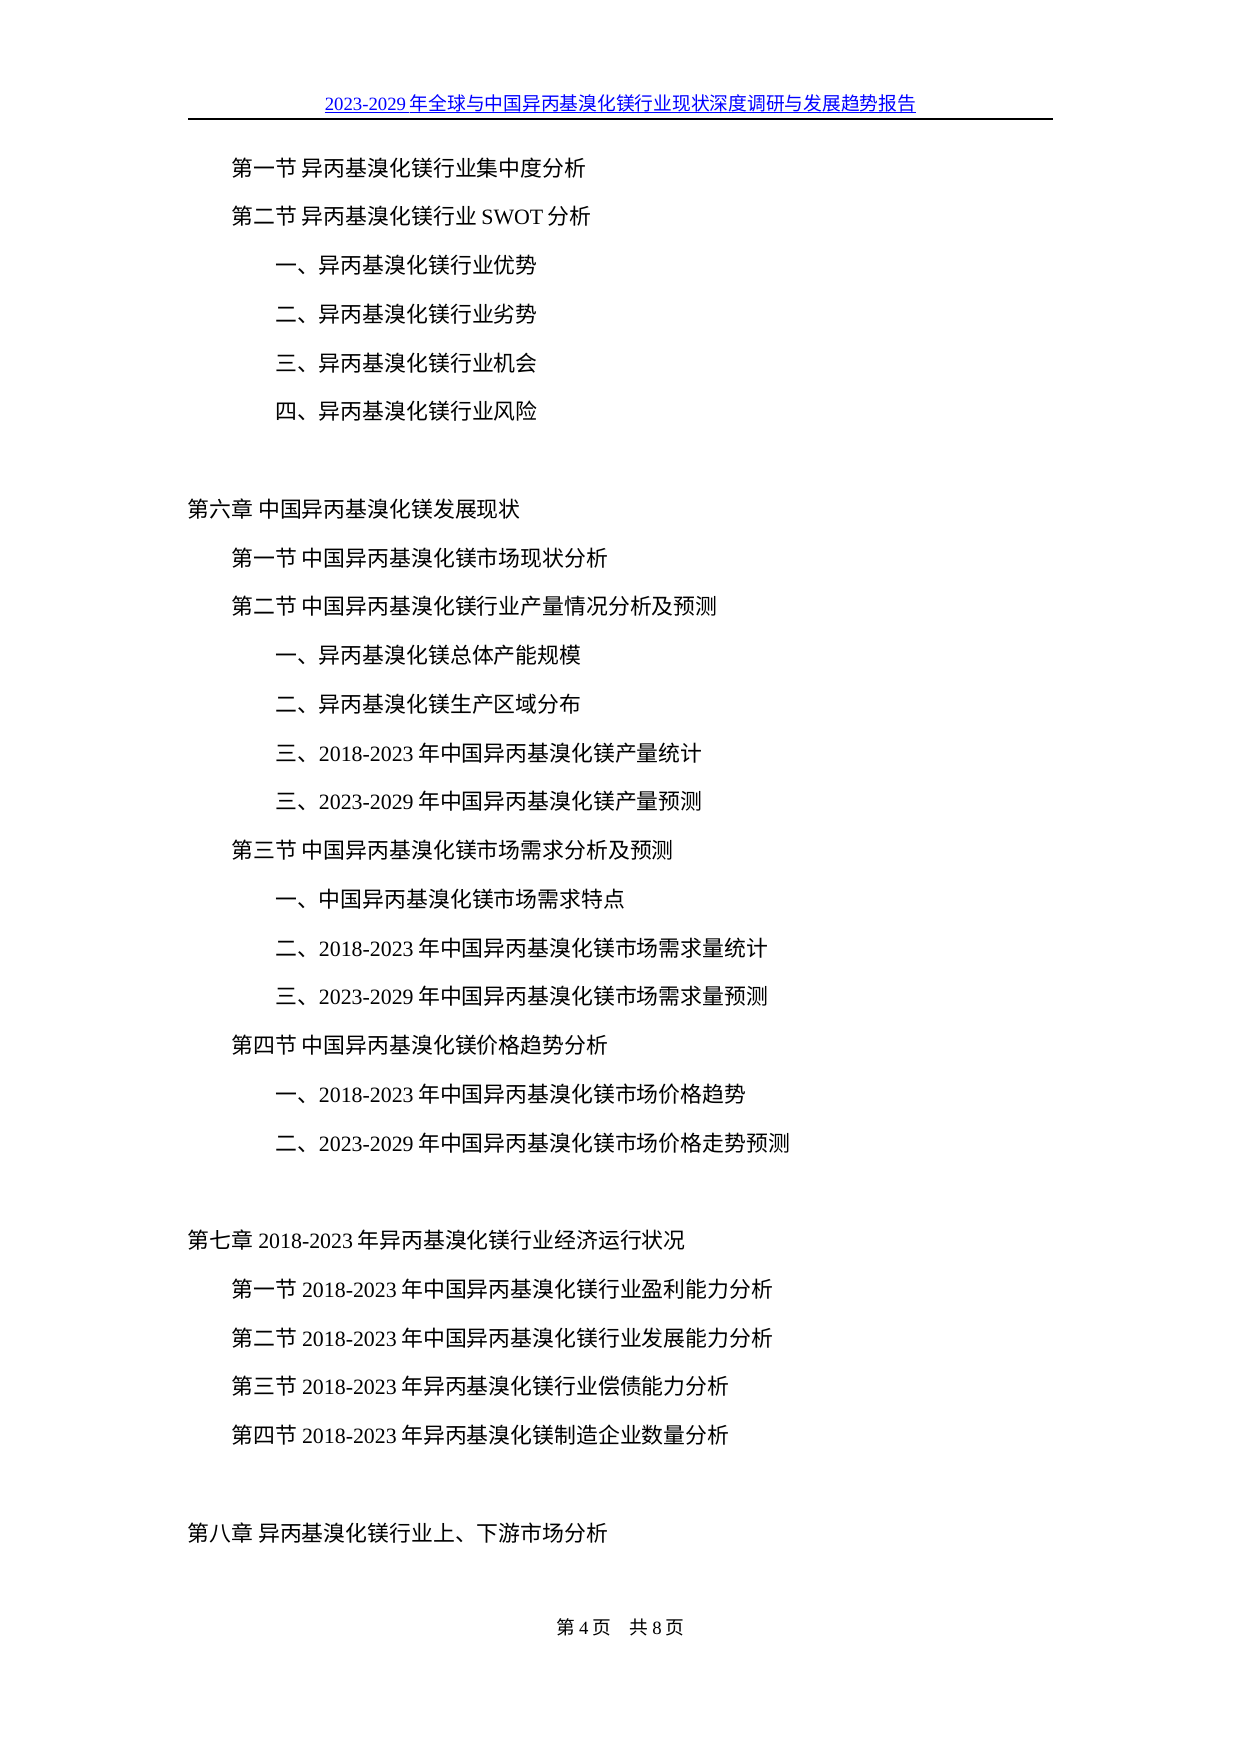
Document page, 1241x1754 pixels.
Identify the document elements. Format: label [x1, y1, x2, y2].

text [187, 150, 1053, 1548]
